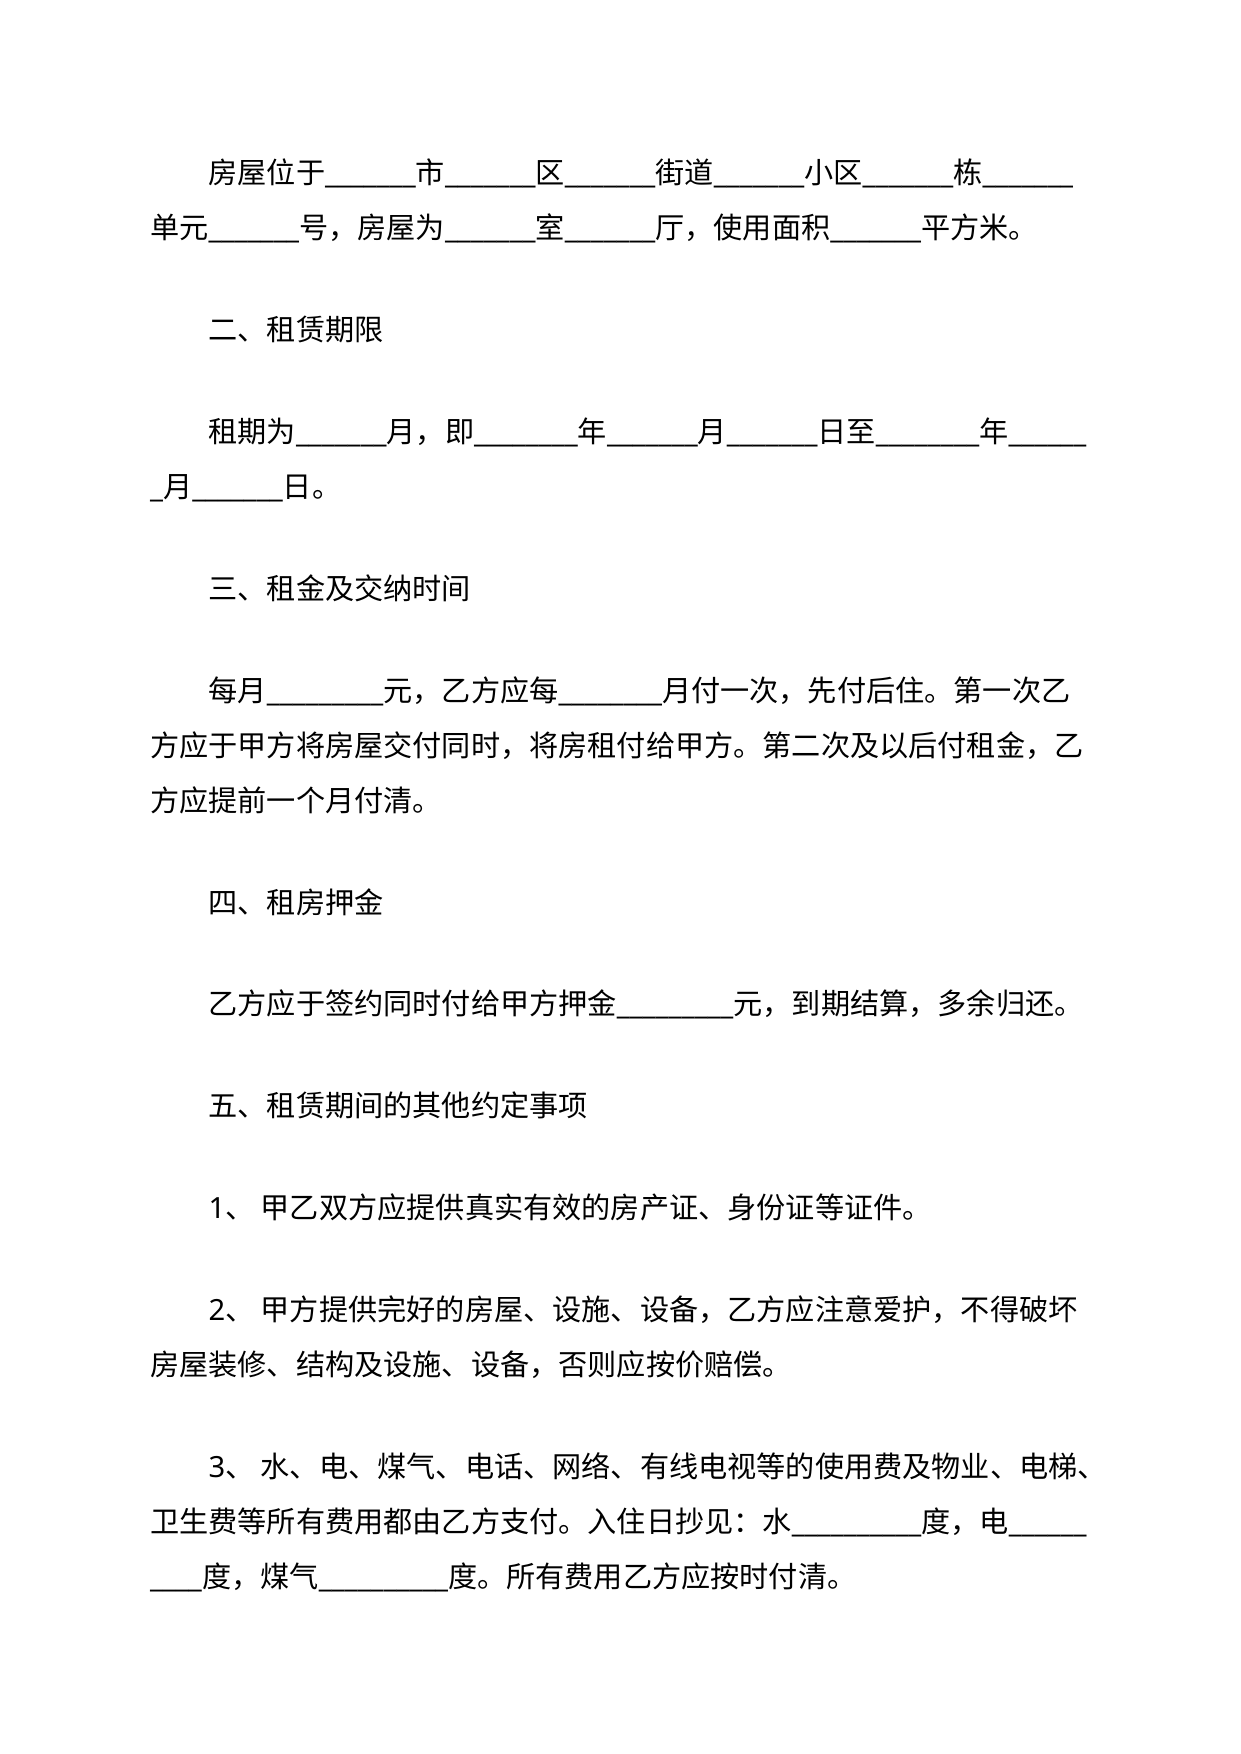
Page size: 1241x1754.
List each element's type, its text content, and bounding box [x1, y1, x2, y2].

text 每月_________元，乙方应每________月付一次，先付后住。第一次乙方应于甲方将房屋交付同时，将房租付给甲方。第二次及以后付租金，乙方应提前一个月付清。 [150, 667, 1090, 820]
text 2、 甲方提供完好的房屋、设施、设备，乙方应注意爱护，不得破坏房屋装修、结构及设施、设备，否则应按价赔偿。 [150, 1287, 1090, 1384]
text 租期为_______月，即________年_______月_______日至________年_______月_______日。 [150, 409, 1090, 506]
text 四、租房押金 [150, 879, 1090, 921]
text 三、租金及交纳时间 [150, 566, 1090, 608]
text 二、租赁期限 [150, 307, 1090, 349]
text 房屋位于_______市_______区_______街道_______小区_______栋_______单元_______号，房屋为_______室_______厅，使用面积_______平方米。 [150, 150, 1090, 247]
text 乙方应于签约同时付给甲方押金_________元，到期结算，多余归还。 [150, 981, 1090, 1023]
text 3、 水、电、煤气、电话、网络、有线电视等的使用费及物业、电梯、卫生费等所有费用都由乙方支付。入住日抄见：水__________度，电__________度，煤气__________度。所有费用乙方应按时付清。 [150, 1443, 1090, 1596]
text 五、租赁期间的其他约定事项 [150, 1083, 1090, 1125]
text 1、 甲乙双方应提供真实有效的房产证、身份证等证件。 [150, 1185, 1090, 1227]
